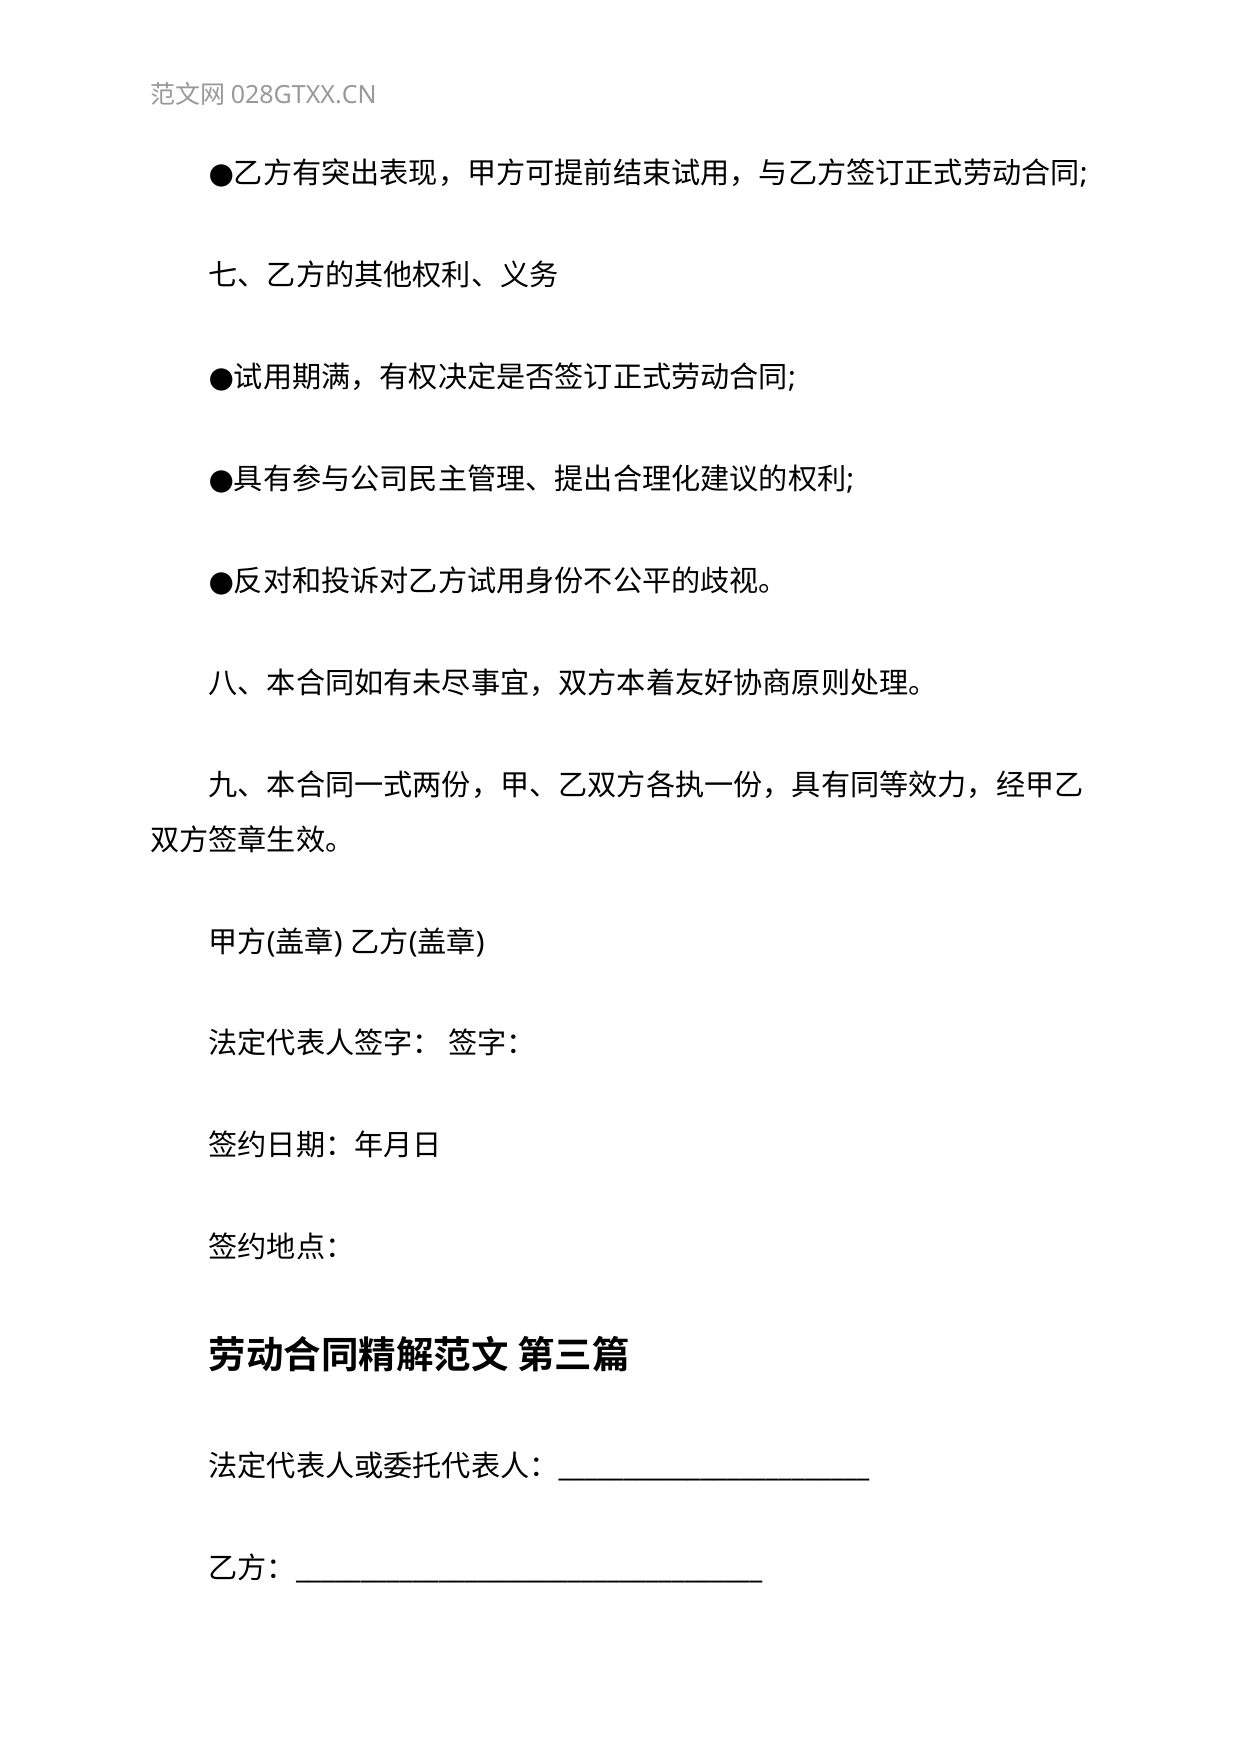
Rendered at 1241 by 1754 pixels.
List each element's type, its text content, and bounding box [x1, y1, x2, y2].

text ●具有参与公司民主管理、提出合理化建议的权利; [150, 456, 1090, 498]
text 法定代表人签字： 签字： [150, 1020, 1090, 1062]
text 乙方：____________________________________ [150, 1545, 1090, 1587]
text 劳动合同精解范文 第三篇 [150, 1325, 1090, 1380]
text 甲方(盖章) 乙方(盖章) [150, 918, 1090, 961]
text 签约地点： [150, 1224, 1090, 1266]
text 九、本合同一式两份，甲、乙双方各执一份，具有同等效力，经甲乙双方签章生效。 [150, 761, 1090, 859]
text 七、乙方的其他权利、义务 [150, 252, 1090, 294]
text ●反对和投诉对乙方试用身份不公平的歧视。 [150, 558, 1090, 600]
text ●试用期满，有权决定是否签订正式劳动合同; [150, 354, 1090, 396]
text 法定代表人或委托代表人：________________________ [150, 1443, 1090, 1485]
text ●乙方有突出表现，甲方可提前结束试用，与乙方签订正式劳动合同; [150, 150, 1090, 192]
text 签约日期：年月日 [150, 1122, 1090, 1164]
text 八、本合同如有未尽事宜，双方本着友好协商原则处理。 [150, 660, 1090, 702]
